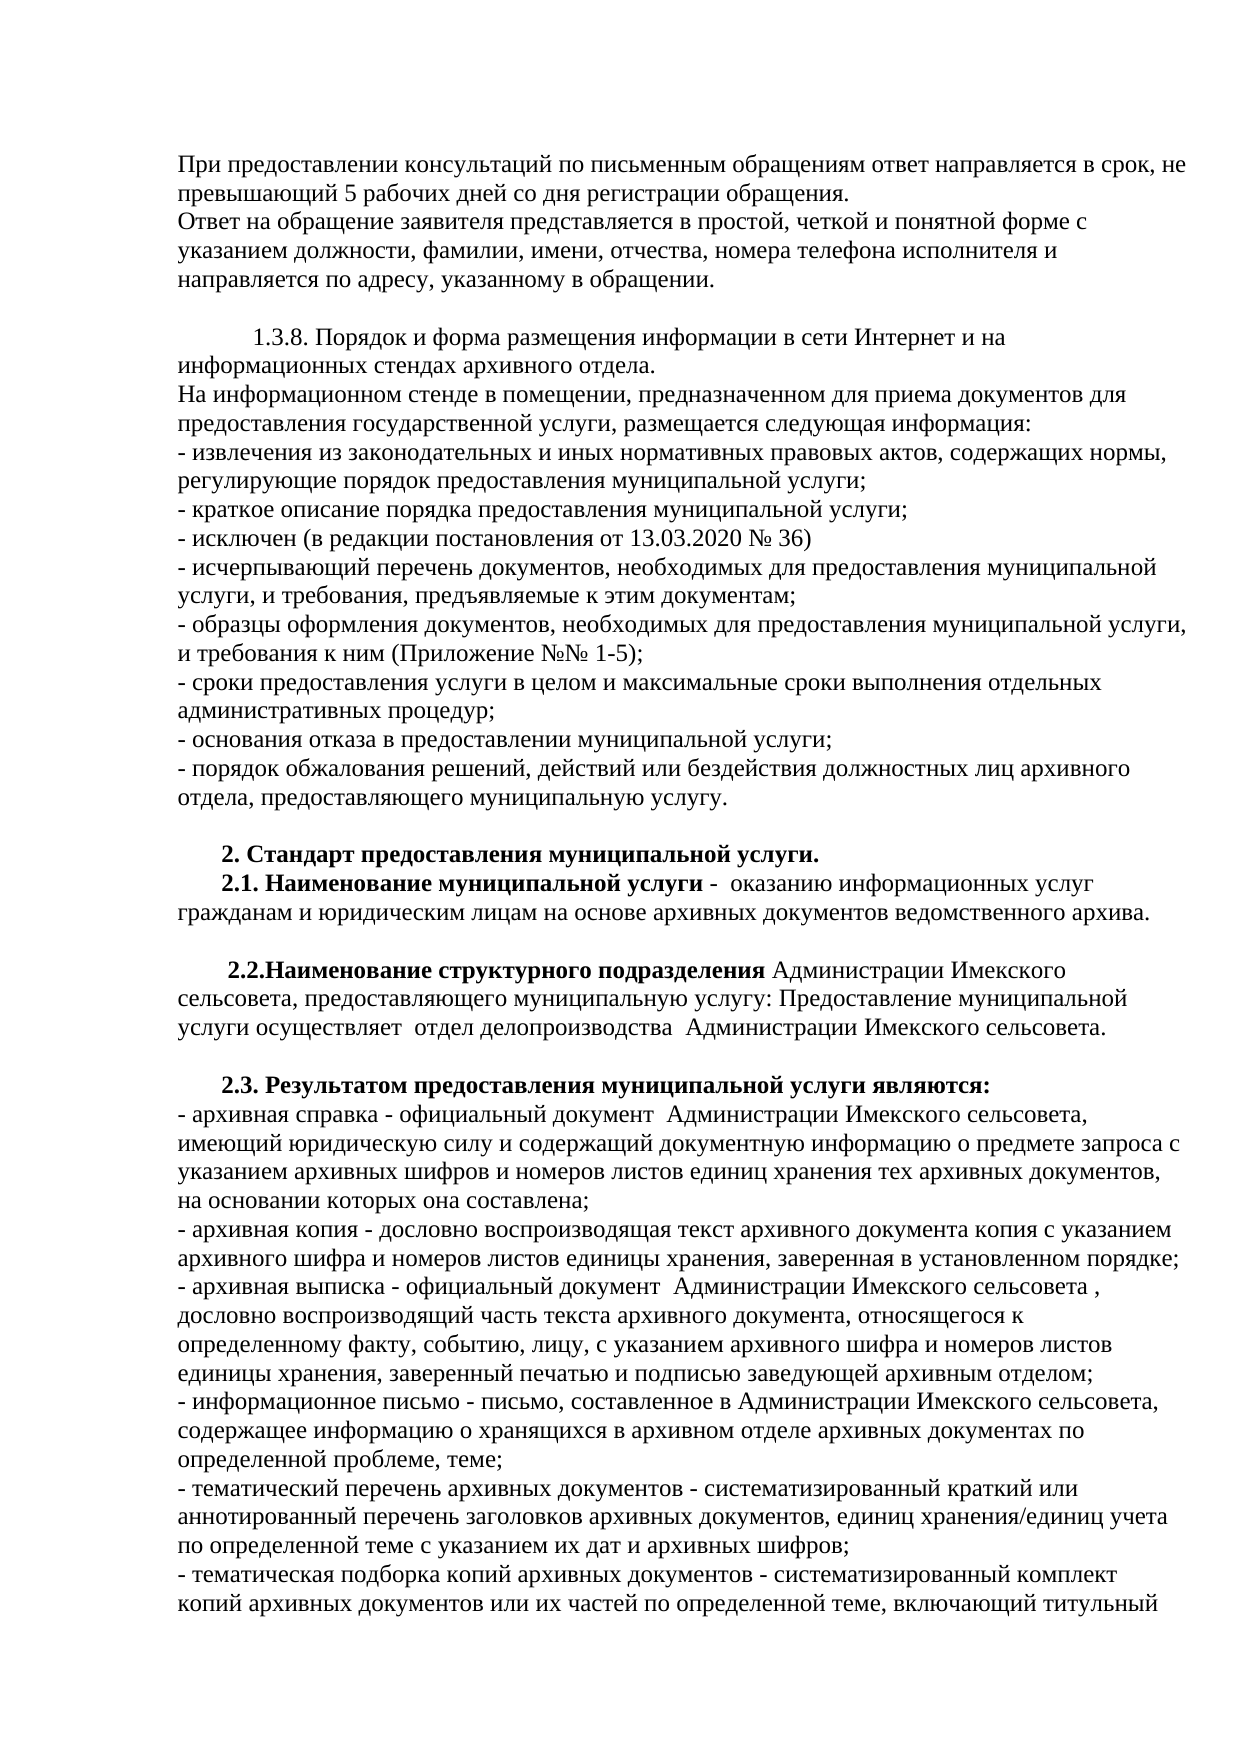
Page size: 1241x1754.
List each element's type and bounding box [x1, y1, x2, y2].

table_header [176, 118, 1189, 1618]
